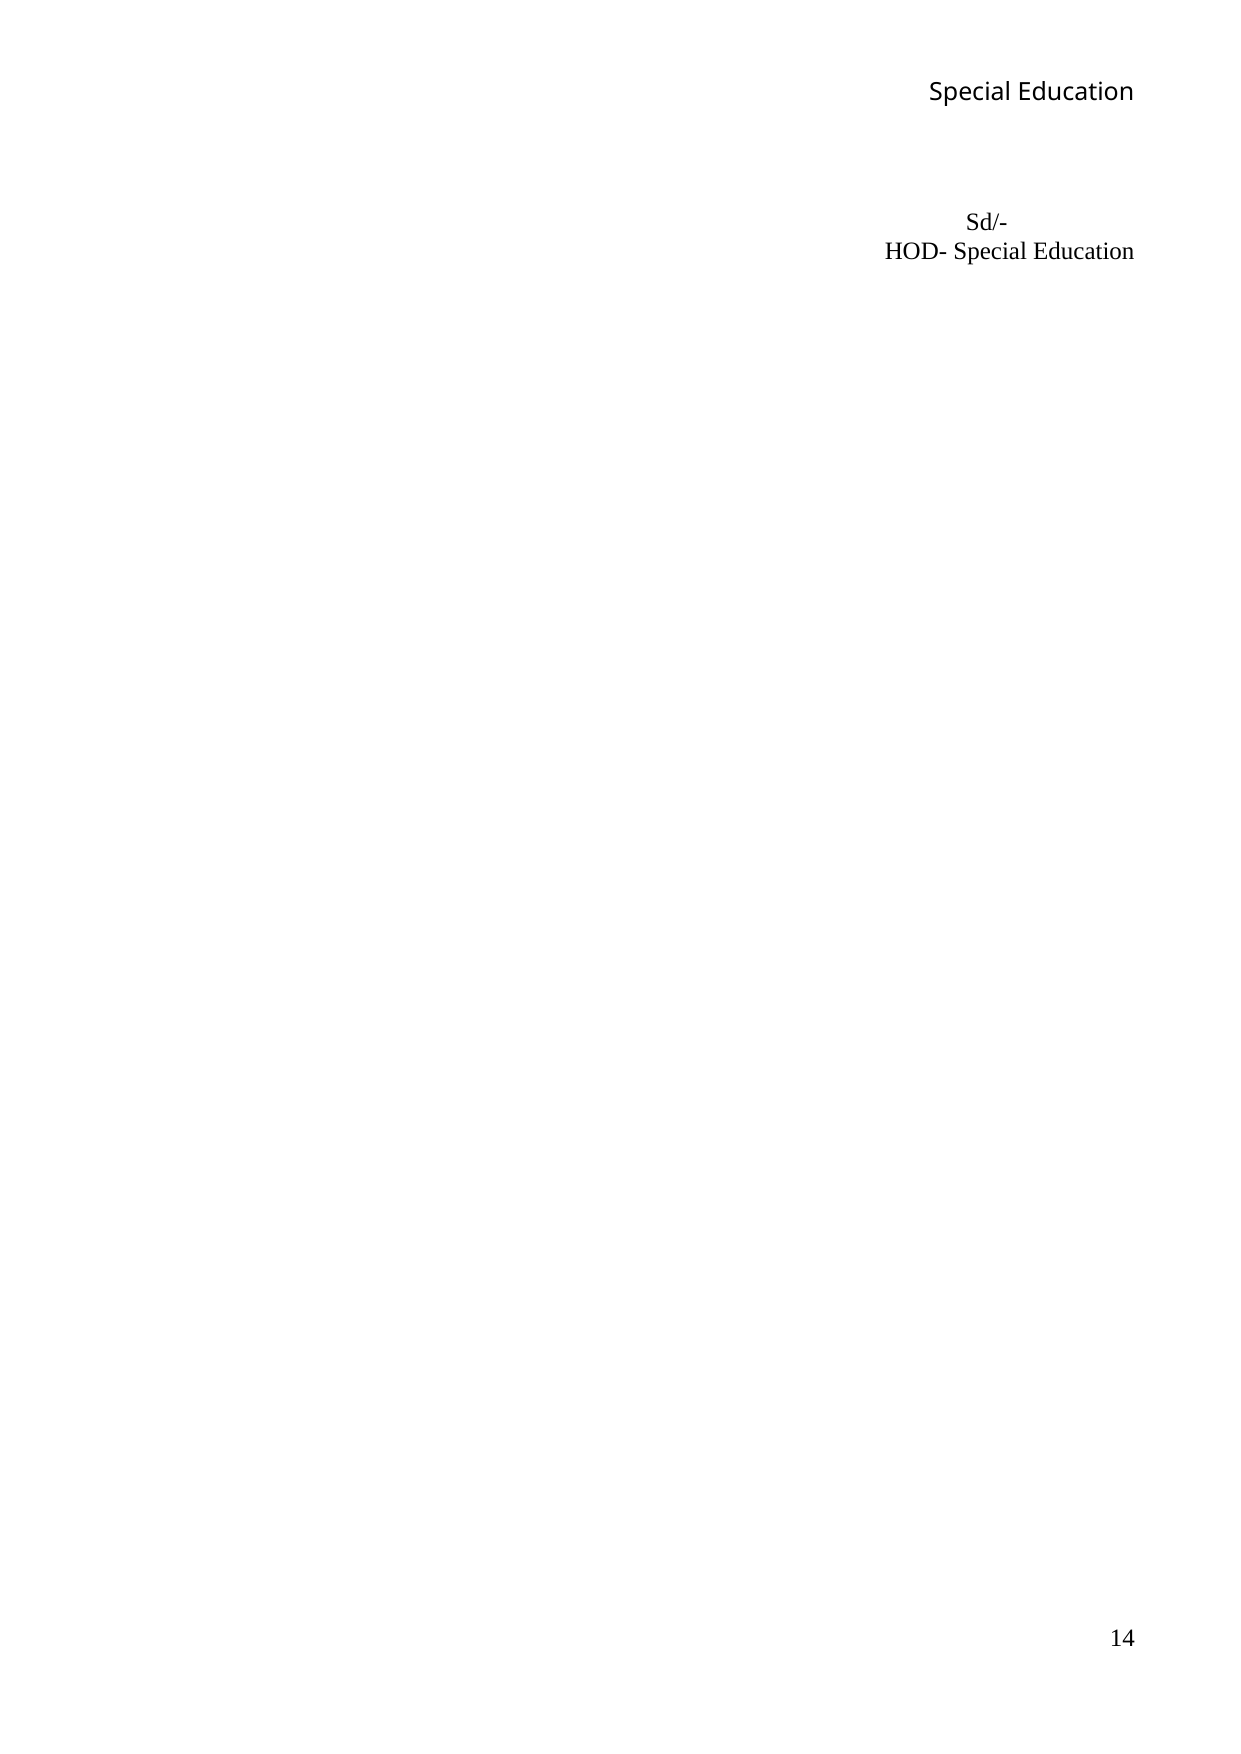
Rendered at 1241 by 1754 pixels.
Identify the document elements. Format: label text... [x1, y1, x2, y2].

list Sd/- [871, 207, 1134, 236]
text HOD- Special Education [271, 236, 1134, 265]
